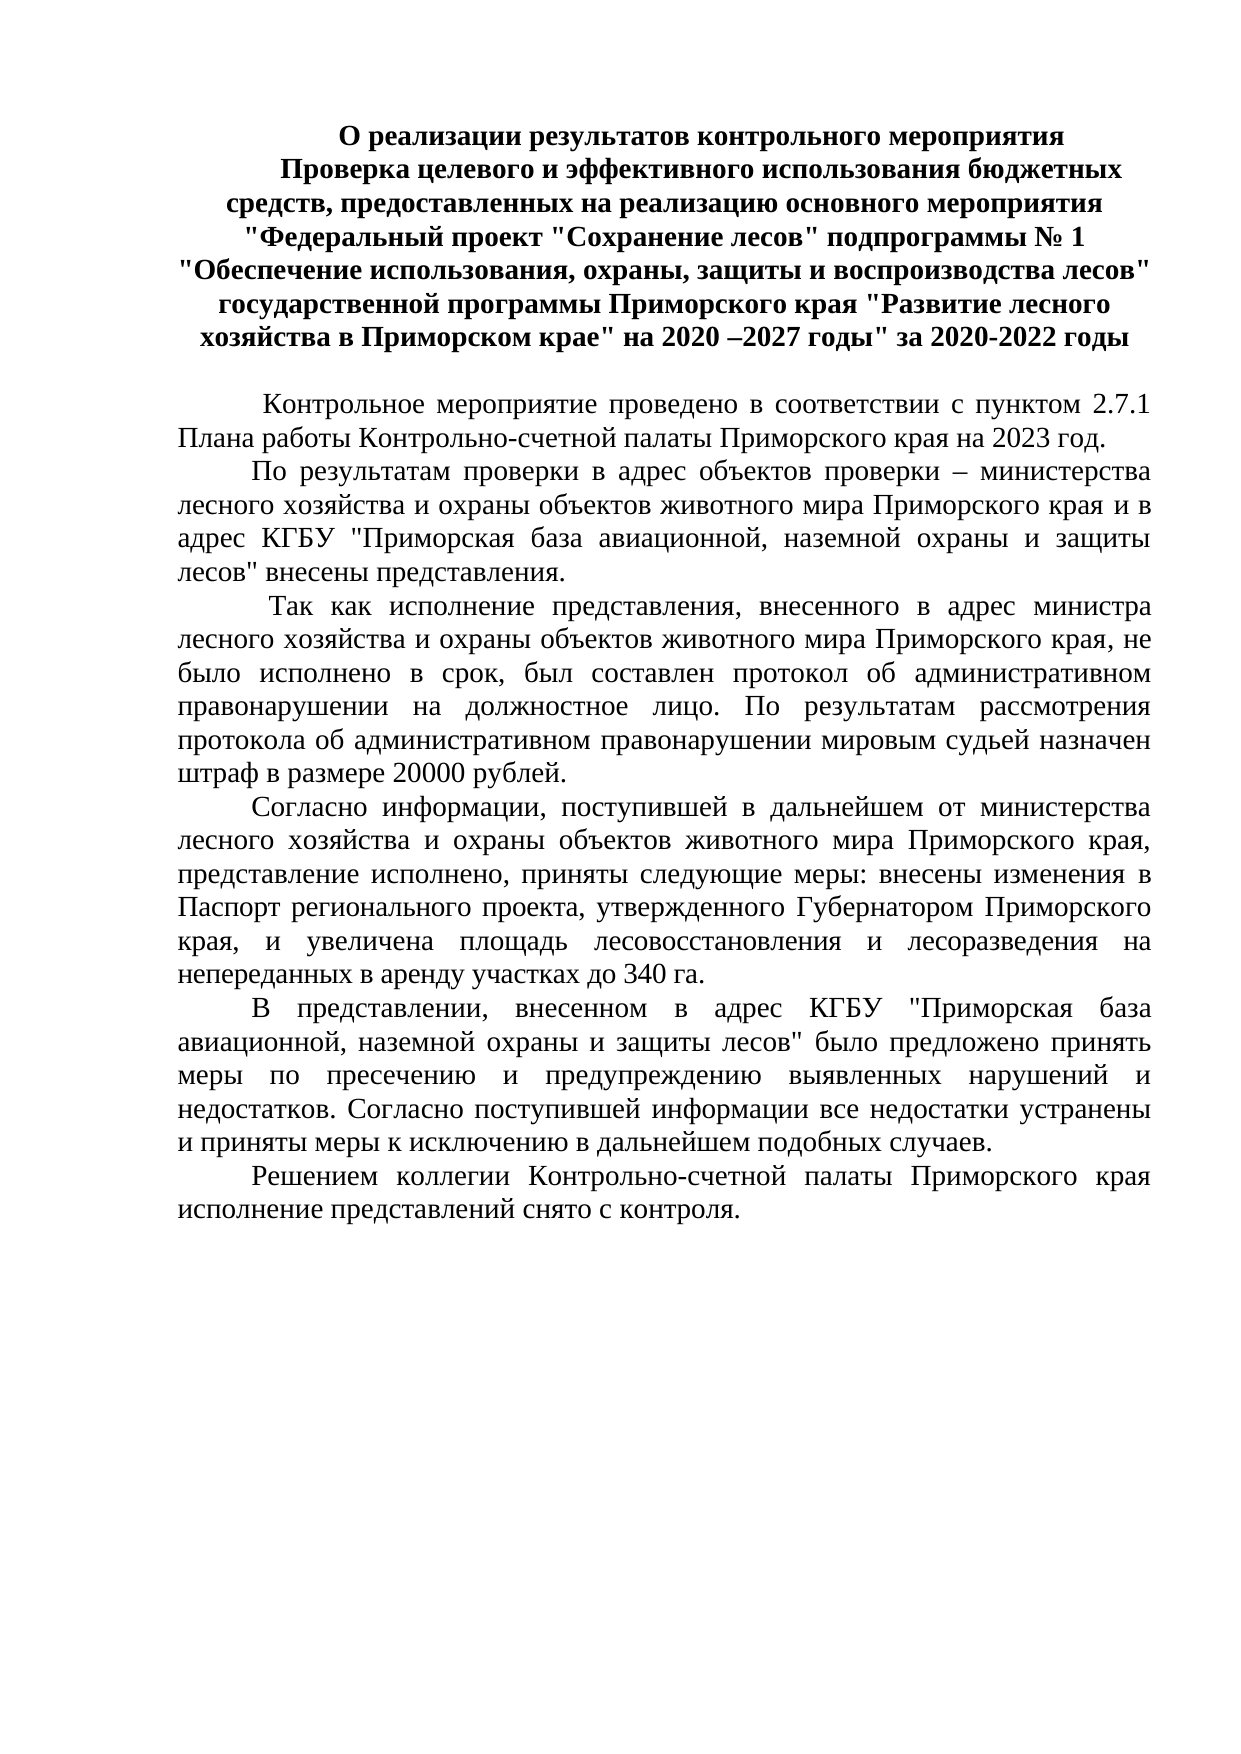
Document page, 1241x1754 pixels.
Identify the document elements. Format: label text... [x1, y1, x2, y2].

text Контрольное мероприятие проведено в соответствии с пунктом 2.7.1 Плана работы Контрольно-счетной палаты Приморского края на 2023 год. [177, 386, 1152, 453]
text Проверка целевого и эффективного использования бюджетных средств, предоставленных на реализацию основного мероприятия "Федеральный проект "Сохранение лесов" подпрограммы № 1 "Обеспечение использования, охраны, защиты и воспроизводства лесов" государственной программы Приморского края "Развитие лесного хозяйства в Приморском крае" на 2020 –2027 годы" за 2020-2022 годы [177, 152, 1152, 353]
text Решением коллегии Контрольно-счетной палаты Приморского края исполнение представлений снято с контроля. [177, 1158, 1152, 1225]
text По результатам проверки в адрес объектов проверки – министерства лесного хозяйства и охраны объектов животного мира Приморского края и в адрес КГБУ "Приморская база авиационной, наземной охраны и защиты лесов" внесены представления. [177, 453, 1152, 588]
text Так как исполнение представления, внесенного в адрес министра лесного хозяйства и охраны объектов животного мира Приморского края, не было исполнено в срок, был составлен протокол об административном правонарушении на должностное лицо. По результатам рассмотрения протокола об административном правонарушении мировым судьей назначен штраф в размере 20000 рублей. [177, 588, 1152, 789]
text О реализации результатов контрольного мероприятия [177, 118, 1152, 152]
text Согласно информации, поступившей в дальнейшем от министерства лесного хозяйства и охраны объектов животного мира Приморского края, представление исполнено, приняты следующие меры: внесены изменения в Паспорт регионального проекта, утвержденного Губернатором Приморского края, и увеличена площадь лесовосстановления и лесоразведения на непереданных в аренду участках до 340 га. [177, 789, 1152, 990]
text В представлении, внесенном в адрес КГБУ "Приморская база авиационной, наземной охраны и защиты лесов" было предложено принять меры по пресечению и предупреждению выявленных нарушений и недостатков. Согласно поступившей информации все недостатки устранены и приняты меры к исключению в дальнейшем подобных случаев. [177, 990, 1152, 1158]
